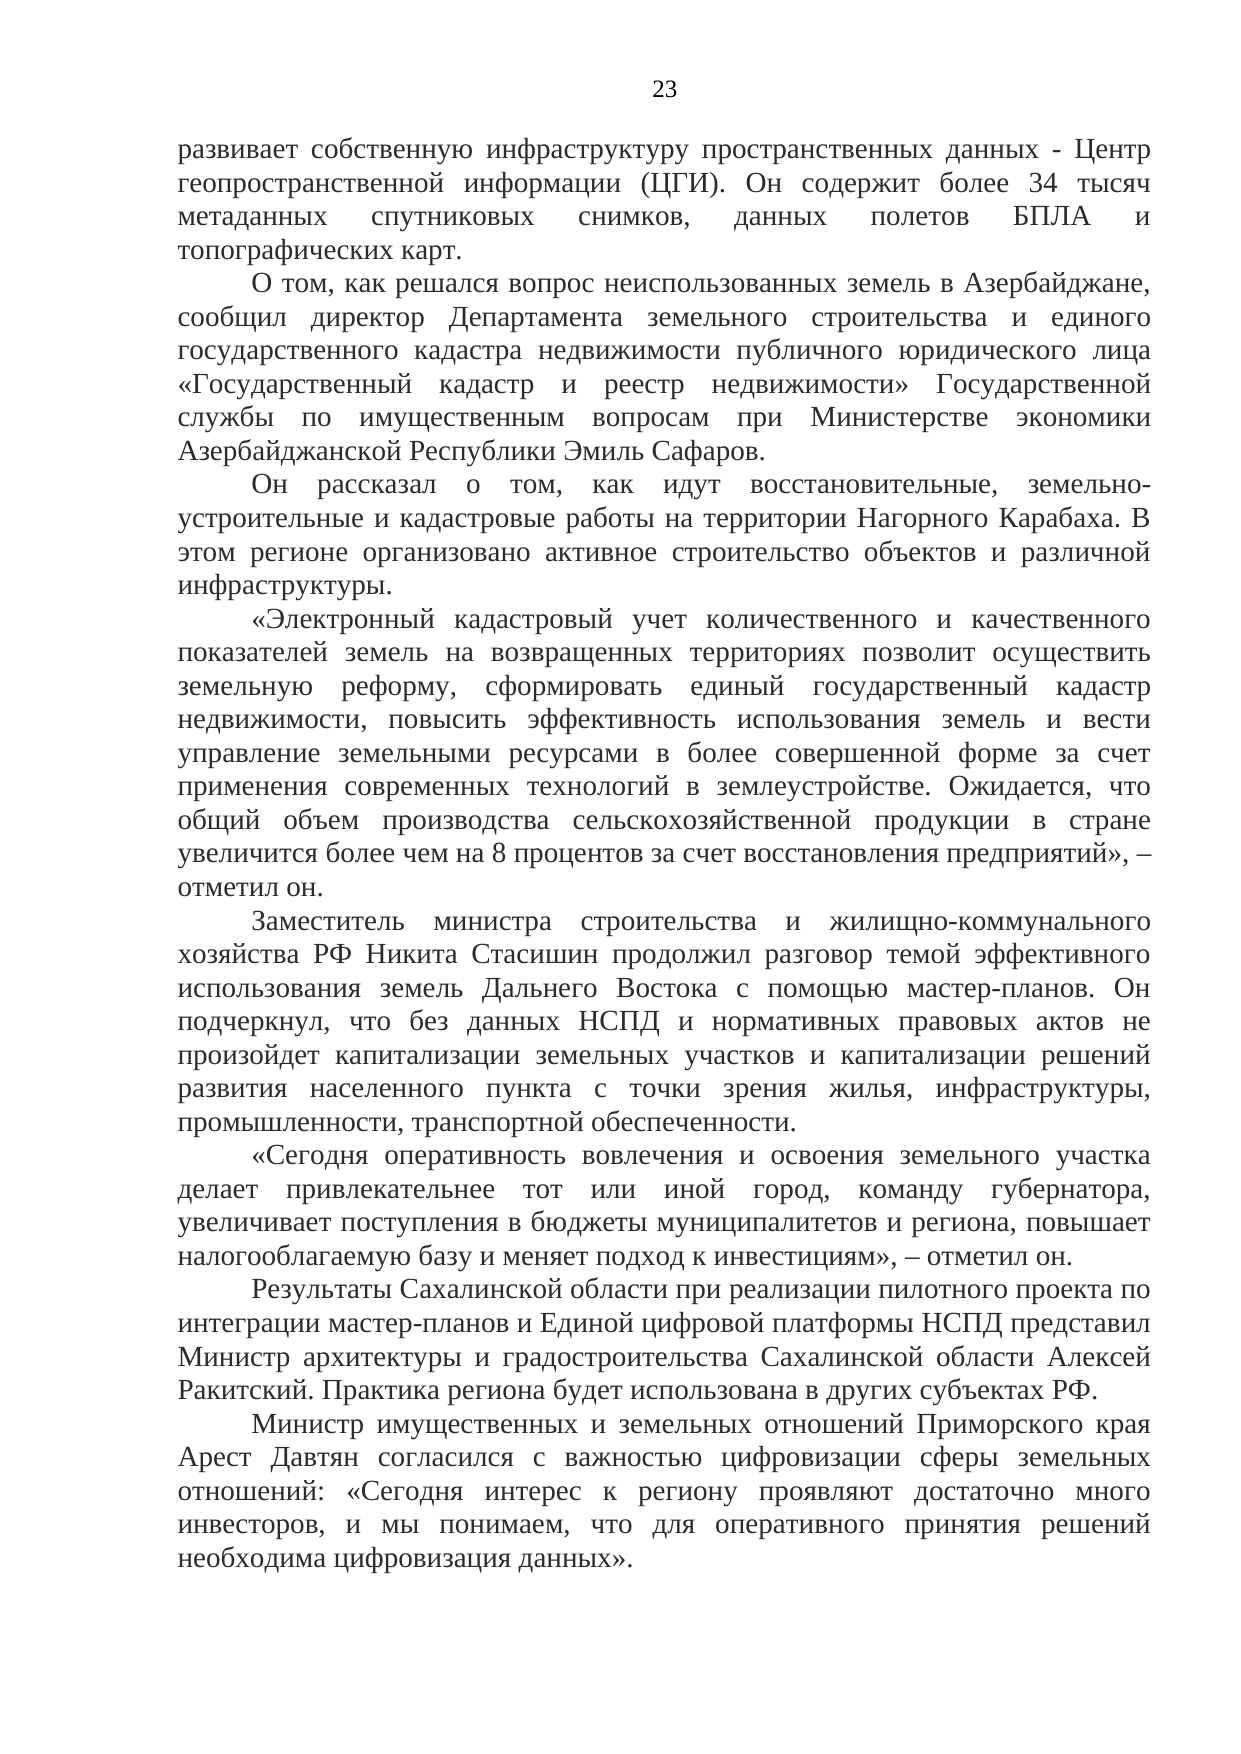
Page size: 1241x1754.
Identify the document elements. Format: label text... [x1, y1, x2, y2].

text О том, как решался вопрос неиспользованных земель в Азербайджане, сообщил директор Департамента земельного строительства и единого государственного кадастра недвижимости публичного юридического лица «Государственный кадастр и реестр недвижимости» Государственной службы по имущественным вопросам при Министерстве экономики Азербайджанской Республики Эмиль Сафаров. [177, 265, 1152, 467]
text Он рассказал о том, как идут восстановительные, земельно-устроительные и кадастровые работы на территории Нагорного Карабаха. В этом регионе организовано активное строительство объектов и различной инфраструктуры. [177, 467, 1152, 601]
text «Сегодня оперативность вовлечения и освоения земельного участка делает привлекательнее тот или иной город, команду губернатора, увеличивает поступления в бюджеты муниципалитетов и региона, повышает налогооблагаемую базу и меняет подход к инвестициям», – отметил он. [177, 1137, 1152, 1272]
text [177, 131, 1152, 265]
text «Электронный кадастровый учет количественного и качественного показателей земель на возвращенных территориях позволит осуществить земельную реформу, сформировать единый государственный кадастр недвижимости, повысить эффективность использования земель и вести управление земельными ресурсами в более совершенной форме за счет применения современных технологий в землеустройстве. Ожидается, что общий объем производства сельскохозяйственной продукции в стране увеличится более чем на 8 процентов за счет восстановления предприятий», – отметил он. [177, 601, 1152, 903]
text Результаты Сахалинской области при реализации пилотного проекта по интеграции мастер-планов и Единой цифровой платформы НСПД представил Министр архитектуры и градостроительства Сахалинской области Алексей Ракитский. Практика региона будет использована в других субъектах РФ. [177, 1272, 1152, 1406]
text Заместитель министра строительства и жилищно-коммунального хозяйства РФ Никита Стасишин продолжил разговор темой эффективного использования земель Дальнего Востока с помощью мастер-планов. Он подчеркнул, что без данных НСПД и нормативных правовых актов не произойдет капитализации земельных участков и капитализации решений развития населенного пункта с точки зрения жилья, инфраструктуры, промышленности, транспортной обеспеченности. [177, 903, 1152, 1137]
text Министр имущественных и земельных отношений Приморского края Арест Давтян согласился с важностью цифровизации сферы земельных отношений: «Сегодня интерес к региону проявляют достаточно много инвесторов, и мы понимаем, что для оперативного принятия решений необходима цифровизация данных». [177, 1406, 1152, 1573]
